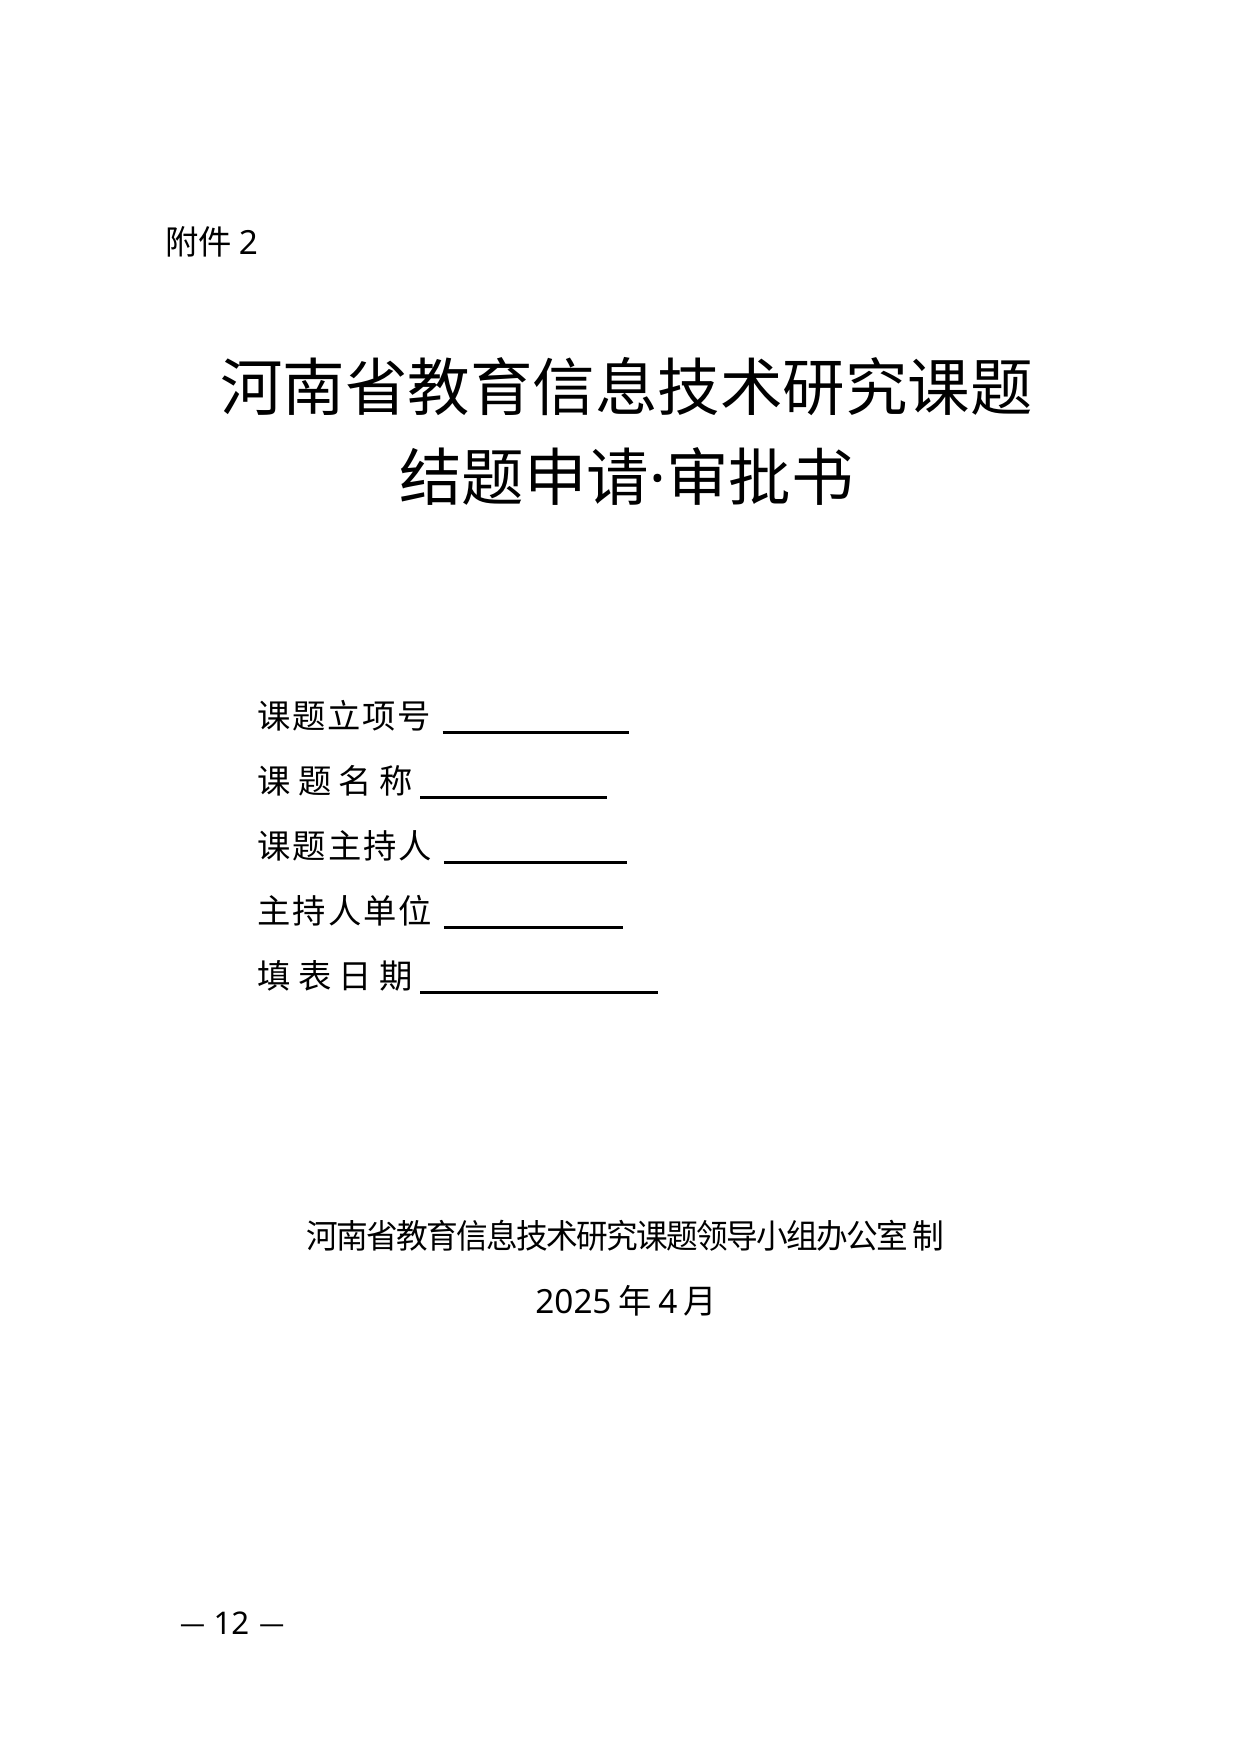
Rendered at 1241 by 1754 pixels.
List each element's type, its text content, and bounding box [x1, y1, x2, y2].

text 结题申请·审批书 [165, 428, 1087, 519]
text 主持人单位 [257, 877, 1087, 942]
text 附件2 [165, 208, 1087, 273]
text 河南省教育信息技术研究课题 [165, 338, 1087, 428]
text 河南省教育信息技术研究课题领导小组办公室 制 [165, 1202, 1087, 1267]
text 填 表 日 期 [257, 942, 1087, 1007]
text 课题主持人 [257, 812, 1087, 877]
text 课题立项号 [257, 682, 1087, 747]
text 课 题 名 称 [257, 747, 1087, 812]
text 2025年4月 [165, 1267, 1087, 1332]
